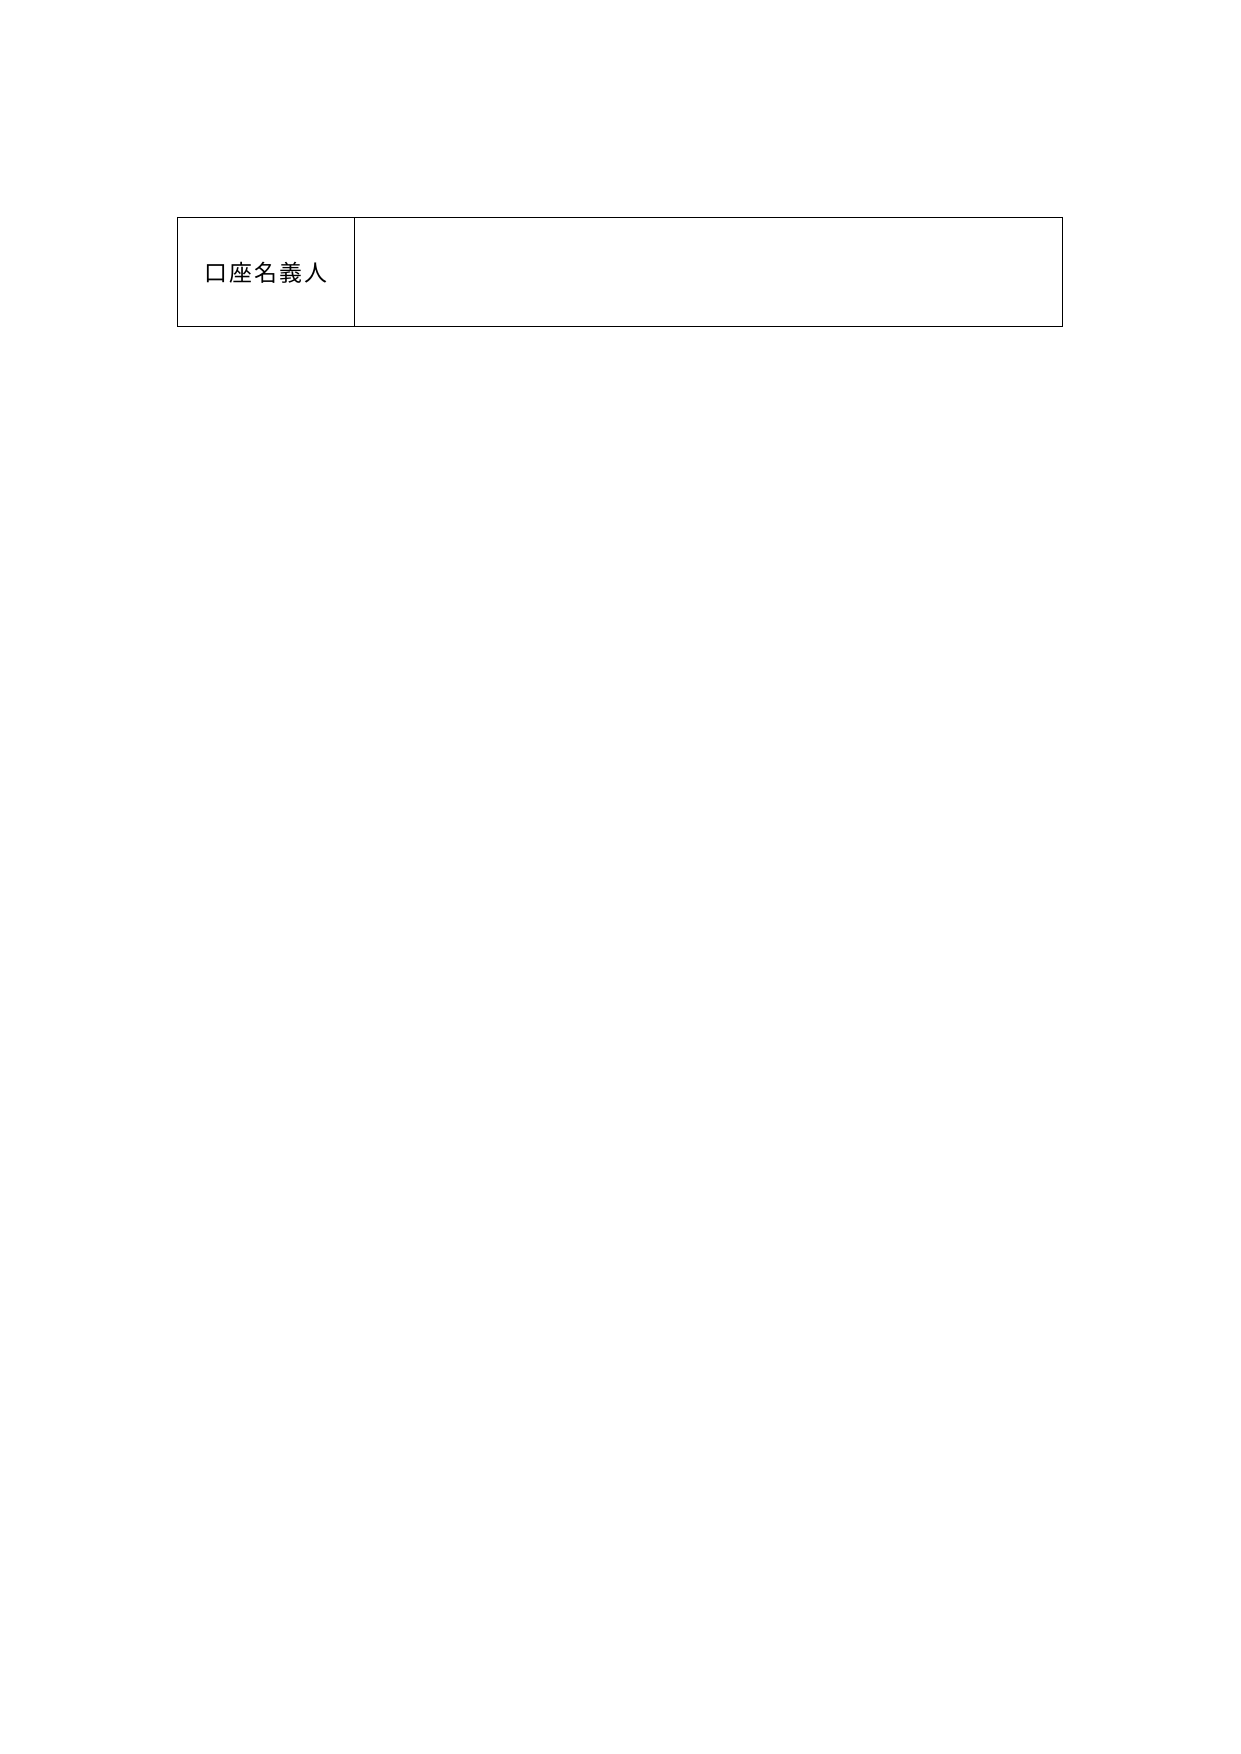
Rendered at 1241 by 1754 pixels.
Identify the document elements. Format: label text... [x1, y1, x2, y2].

table_cell [355, 218, 1062, 326]
table_cell 口座名義人 [178, 218, 354, 326]
